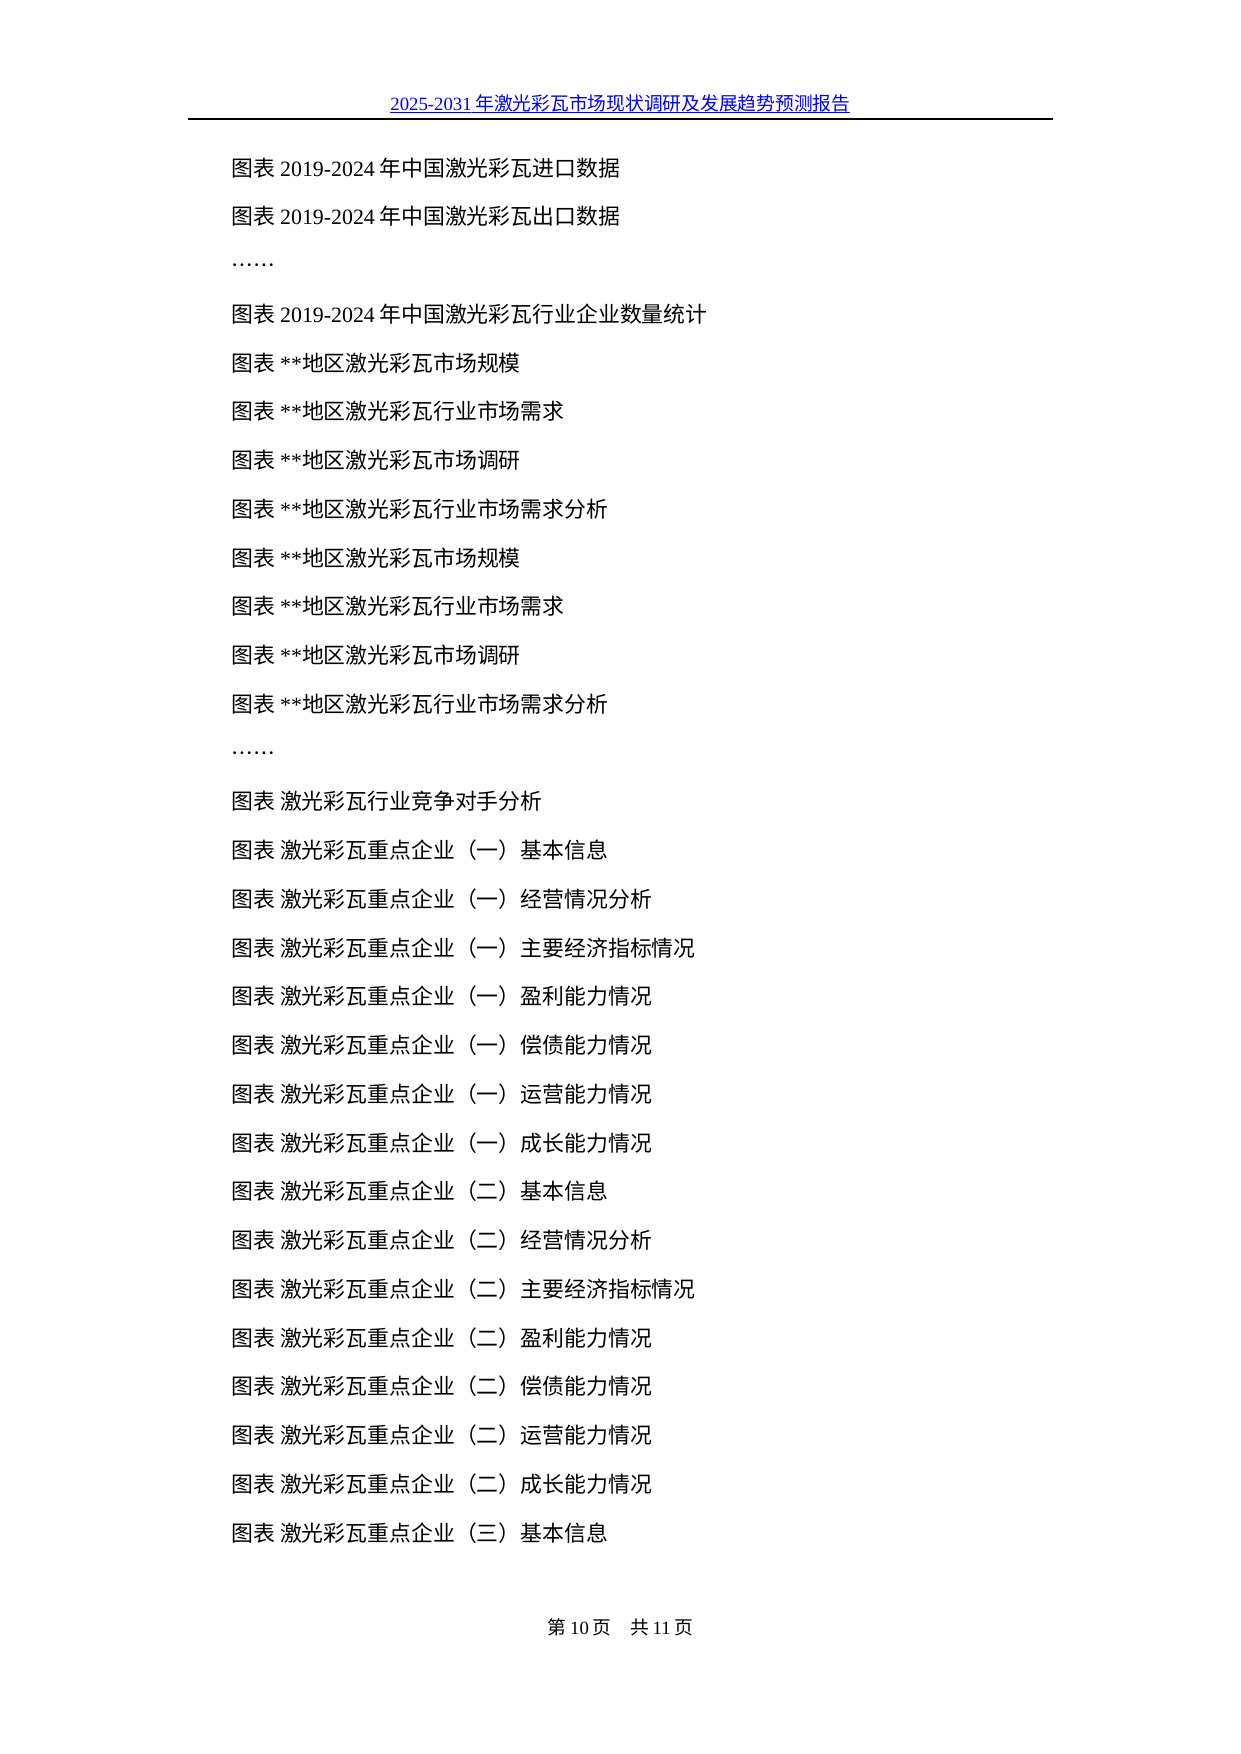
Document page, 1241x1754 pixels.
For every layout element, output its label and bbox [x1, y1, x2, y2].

text [187, 150, 1053, 1548]
